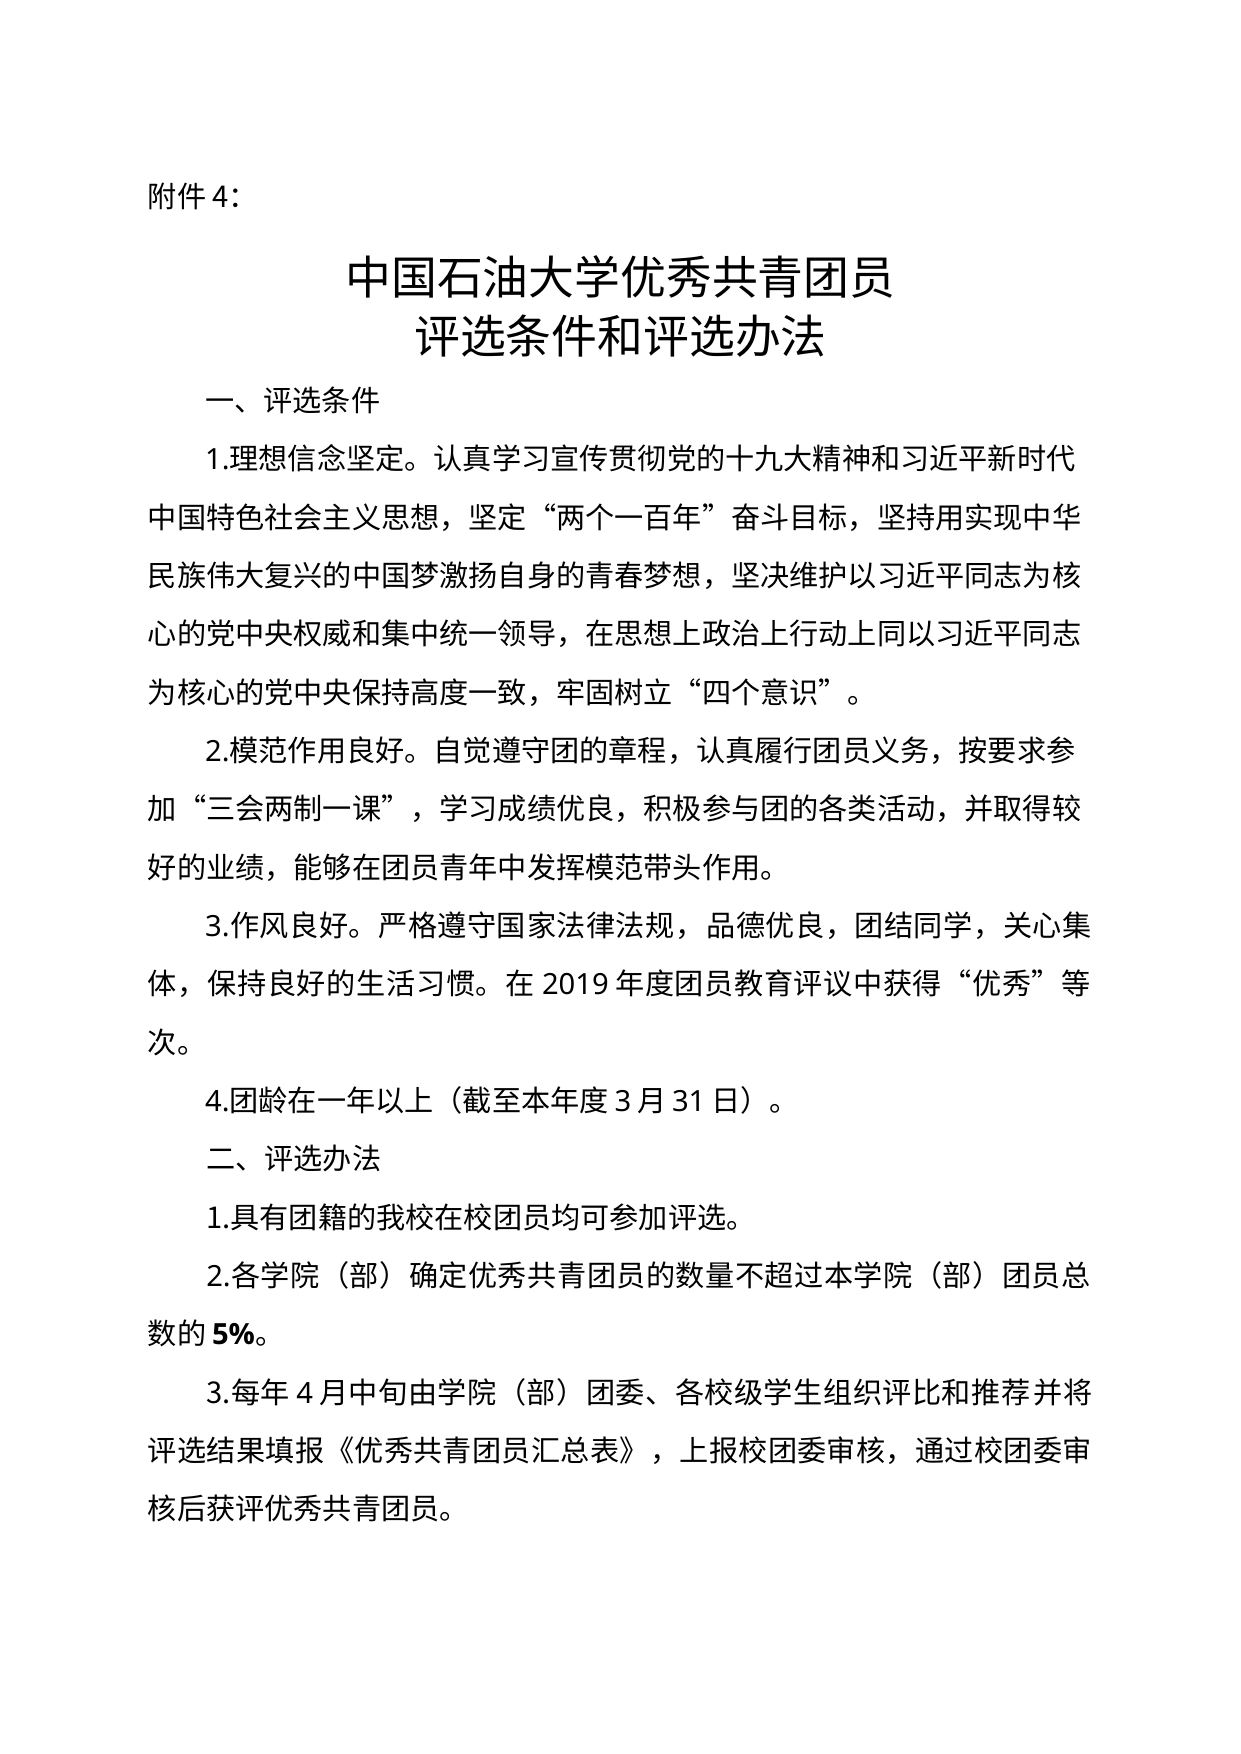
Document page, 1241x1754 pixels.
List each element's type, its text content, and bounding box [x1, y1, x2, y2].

text 2.各学院（部）确定优秀共青团员的数量不超过本学院（部）团员总数的5%。 [148, 1240, 1093, 1356]
text 评选条件和评选办法 [148, 306, 1093, 365]
text 二、评选办法 [148, 1123, 1093, 1181]
text 附件4： [148, 162, 1093, 227]
text 一、评选条件 [148, 365, 1093, 423]
text 中国石油大学优秀共青团员 [148, 248, 1093, 306]
text 4.团龄在一年以上（截至本年度3月31日）。 [148, 1065, 1093, 1123]
text 2.模范作用良好。自觉遵守团的章程，认真履行团员义务，按要求参加“三会两制一课”，学习成绩优良，积极参与团的各类活动，并取得较好的业绩，能够在团员青年中发挥模范带头作用。 [148, 715, 1093, 890]
text 3.每年4月中旬由学院（部）团委、各校级学生组织评比和推荐并将评选结果填报《优秀共青团员汇总表》，上报校团委审核，通过校团委审核后获评优秀共青团员。 [148, 1356, 1093, 1531]
text 3.作风良好。严格遵守国家法律法规，品德优良，团结同学，关心集体，保持良好的生活习惯。在2019年度团员教育评议中获得“优秀”等次。 [148, 890, 1093, 1065]
text 1.具有团籍的我校在校团员均可参加评选。 [148, 1181, 1093, 1240]
text 1.理想信念坚定。认真学习宣传贯彻党的十九大精神和习近平新时代中国特色社会主义思想，坚定“两个一百年”奋斗目标，坚持用实现中华民族伟大复兴的中国梦激扬自身的青春梦想，坚决维护以习近平同志为核心的党中央权威和集中统一领导，在思想上政治上行动上同以习近平同志为核心的党中央保持高度一致，牢固树立“四个意识”。 [148, 423, 1093, 715]
